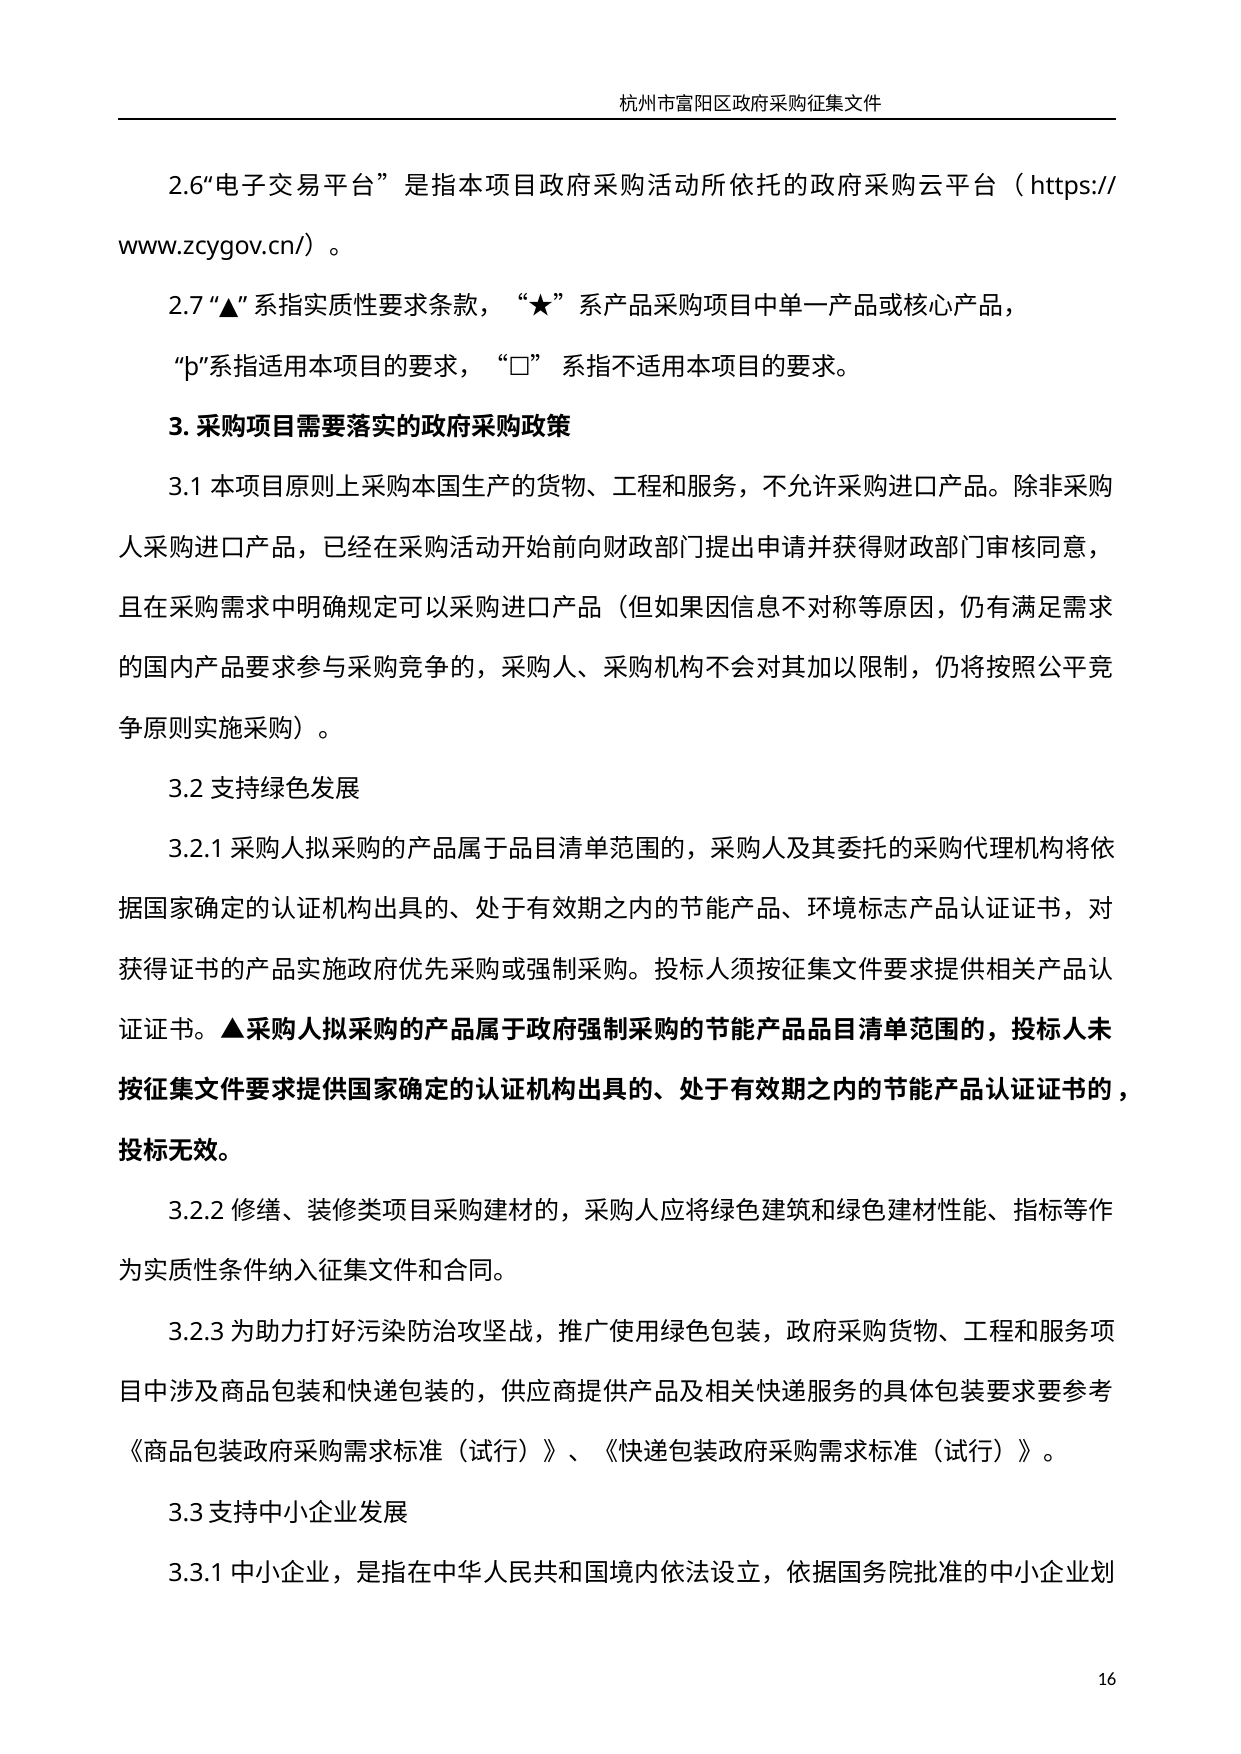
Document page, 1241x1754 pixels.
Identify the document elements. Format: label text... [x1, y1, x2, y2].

text 3.2.2 修缮、装修类项目采购建材的，采购人应将绿色建筑和绿色建材性能、指标等作为实质性条件纳入征集文件和合同。 [118, 1178, 1116, 1299]
text 3.2.1采购人拟采购的产品属于品目清单范围的，采购人及其委托的采购代理机构将依据国家确定的认证机构出具的、处于有效期之内的节能产品、环境标志产品认证证书，对获得证书的产品实施政府优先采购或强制采购。投标人须按征集文件要求提供相关产品认证证书。▲采购人拟采购的产品属于政府强制采购的节能产品品目清单范围的，投标人未按征集文件要求提供国家确定的认证机构出具的、处于有效期之内的节能产品认证证书的，投标无效。 [118, 817, 1116, 1178]
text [118, 1540, 1116, 1601]
text 2.6“电子交易平台”是指本项目政府采购活动所依托的政府采购云平台（https://www.zcygov.cn/）。 [118, 153, 1116, 274]
text 3.3支持中小企业发展 [118, 1480, 1116, 1540]
text 2.7 “▲” 系指实质性要求条款，“★”系产品采购项目中单一产品或核心产品， [118, 274, 1116, 334]
text 3.2.3为助力打好污染防治攻坚战，推广使用绿色包装，政府采购货物、工程和服务项目中涉及商品包装和快递包装的，供应商提供产品及相关快递服务的具体包装要求要参考《商品包装政府采购需求标准（试行）》、《快递包装政府采购需求标准（试行）》。 [118, 1299, 1116, 1480]
text 3.2 支持绿色发展 [118, 756, 1116, 817]
text 3. 采购项目需要落实的政府采购政策 [118, 394, 1116, 455]
text “”系指适用本项目的要求，“” 系指不适用本项目的要求。 [118, 334, 1116, 394]
text 3.1 本项目原则上采购本国生产的货物、工程和服务，不允许采购进口产品。除非采购人采购进口产品，已经在采购活动开始前向财政部门提出申请并获得财政部门审核同意，且在采购需求中明确规定可以采购进口产品（但如果因信息不对称等原因，仍有满足需求的国内产品要求参与采购竞争的，采购人、采购机构不会对其加以限制，仍将按照公平竞争原则实施采购）。 [118, 455, 1116, 756]
